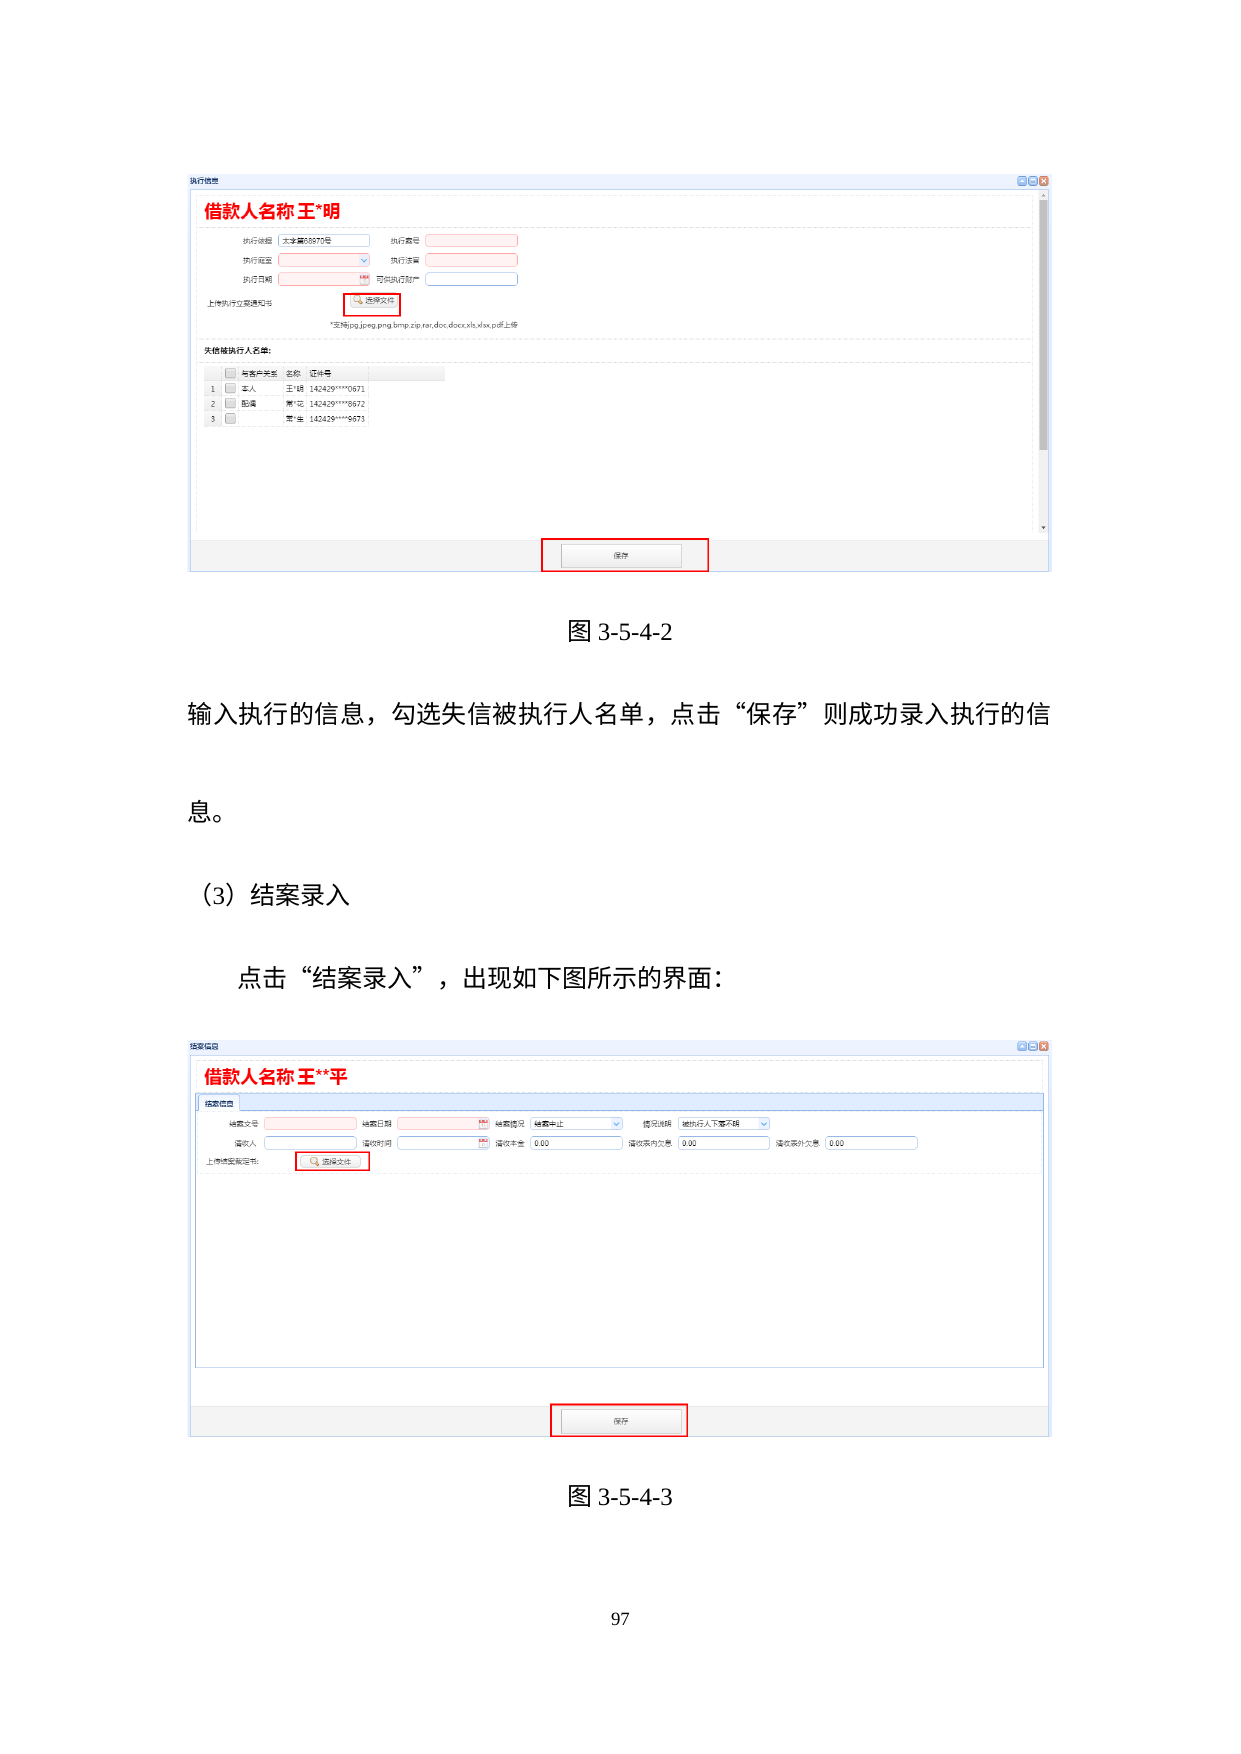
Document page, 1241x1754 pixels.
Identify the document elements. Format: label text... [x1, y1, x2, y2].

text （3）结案录入 [187, 861, 1053, 926]
picture [187, 174, 1052, 572]
picture [187, 1040, 1052, 1437]
text 输入执行的信息，勾选失信被执行人名单，点击“保存”则成功录入执行的信息。 [187, 680, 1053, 843]
text 图3-5-4-2 [187, 597, 1053, 662]
text 点击“结案录入”，出现如下图所示的界面： [187, 944, 1053, 1009]
text 图3-5-4-3 [187, 1462, 1053, 1527]
